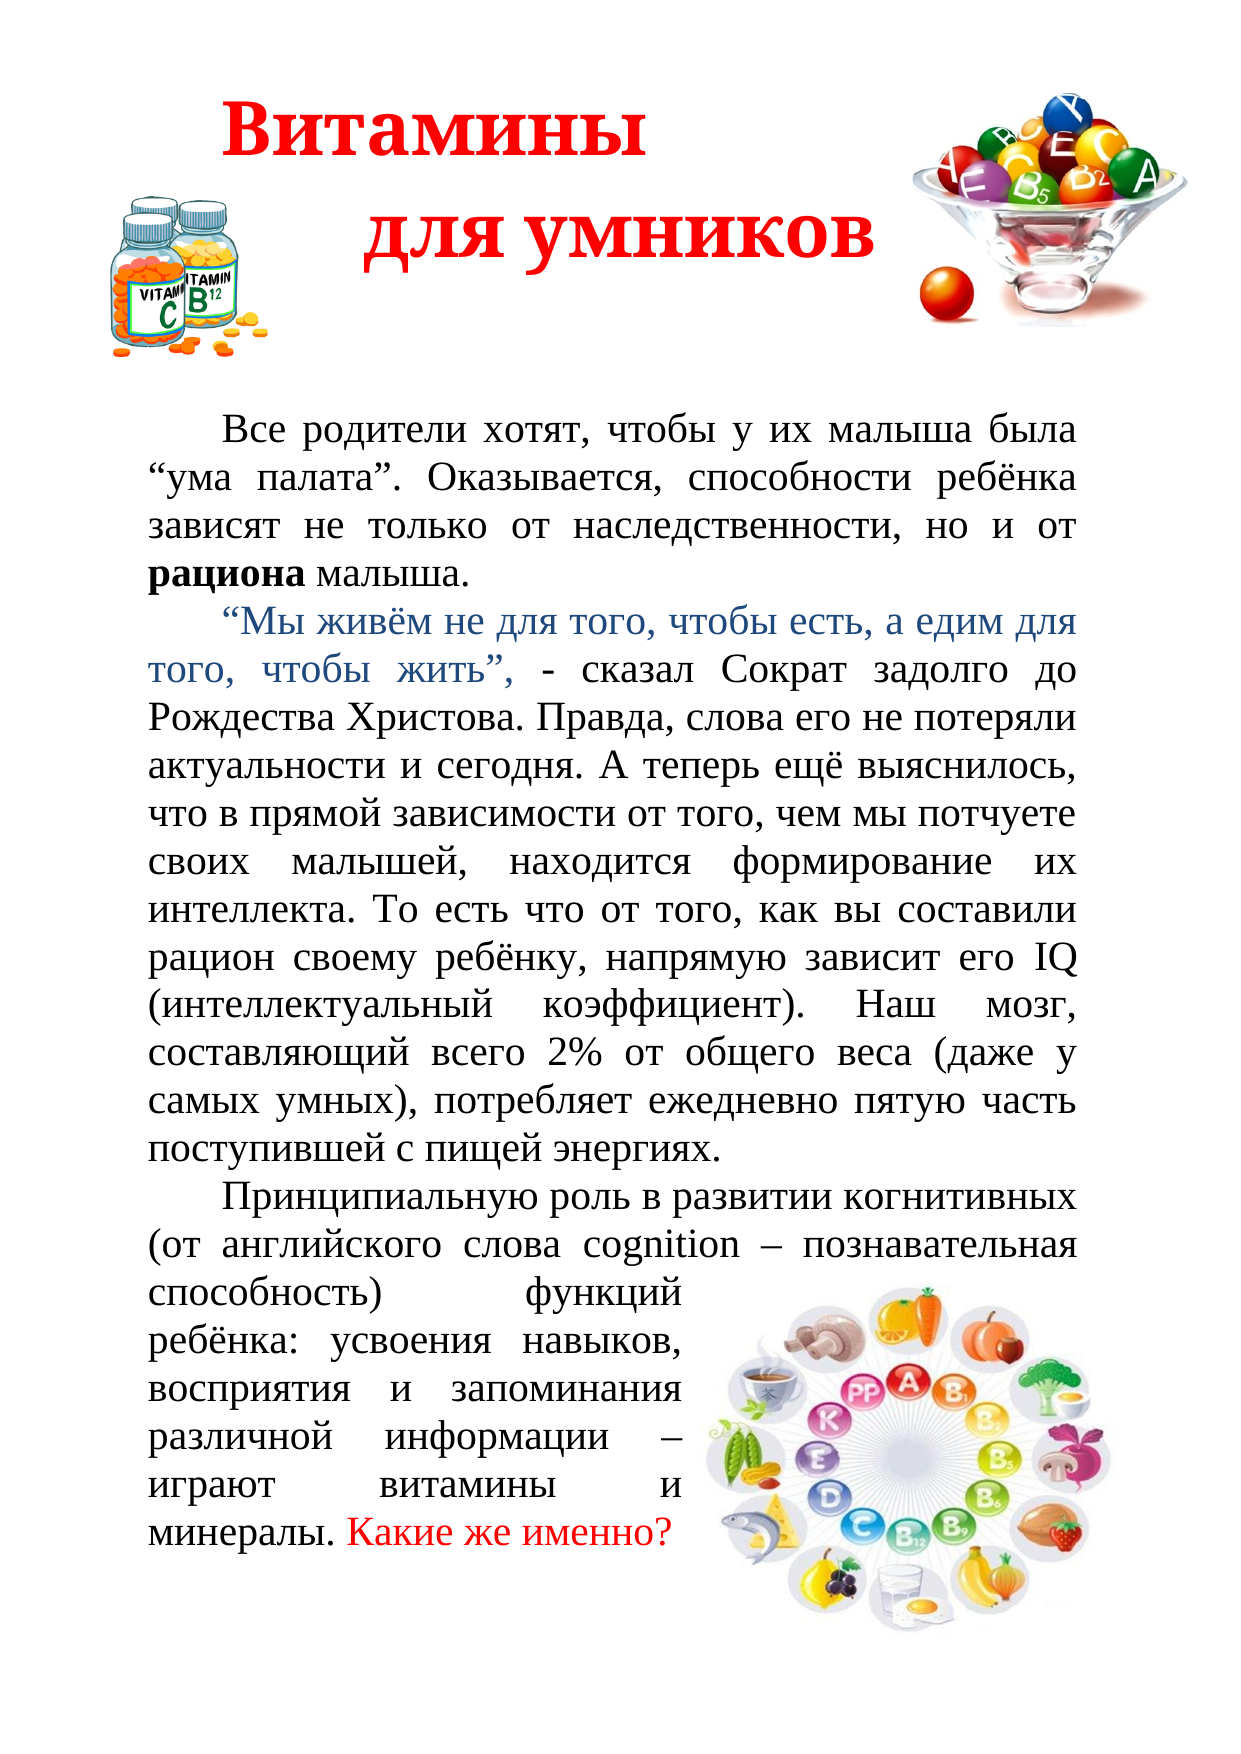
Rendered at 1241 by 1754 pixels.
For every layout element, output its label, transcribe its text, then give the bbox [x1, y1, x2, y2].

text для умников [148, 177, 1092, 279]
text Принципиальную роль в развитии когнитивных (от английского слова cognition – познавательная способность) функций ребёнка: усвоения навыков, восприятия и запоминания различной информации – играют витамины и минералы. Какие же именно? [148, 1171, 1078, 1554]
text Витамины [148, 75, 1092, 177]
picture [701, 1283, 1116, 1636]
text Все родители хотят, чтобы у их малыша была “ума палата”. Оказывается, способности ребёнка зависят не только от наследственности, но и от рациона малыша. [148, 404, 1078, 596]
picture [110, 196, 268, 357]
picture [893, 85, 1190, 327]
text “Мы живём не для того, чтобы есть, а едим для того, чтобы жить”, - сказал Сократ задолго до Рождества Христова. Правда, слова его не потеряли актуальности и сегодня. А теперь ещё выяснилось, что в прямой зависимости от того, чем мы потчуете своих малышей, находится формирование их интеллекта. То есть что от того, как вы составили рацион своему ребёнку, напрямую зависит его IQ (интеллектуальный коэффициент). Наш мозг, составляющий всего 2% от общего веса (даже у самых умных), потребляет ежедневно пятую часть поступившей с пищей энергиях. [148, 596, 1078, 1171]
